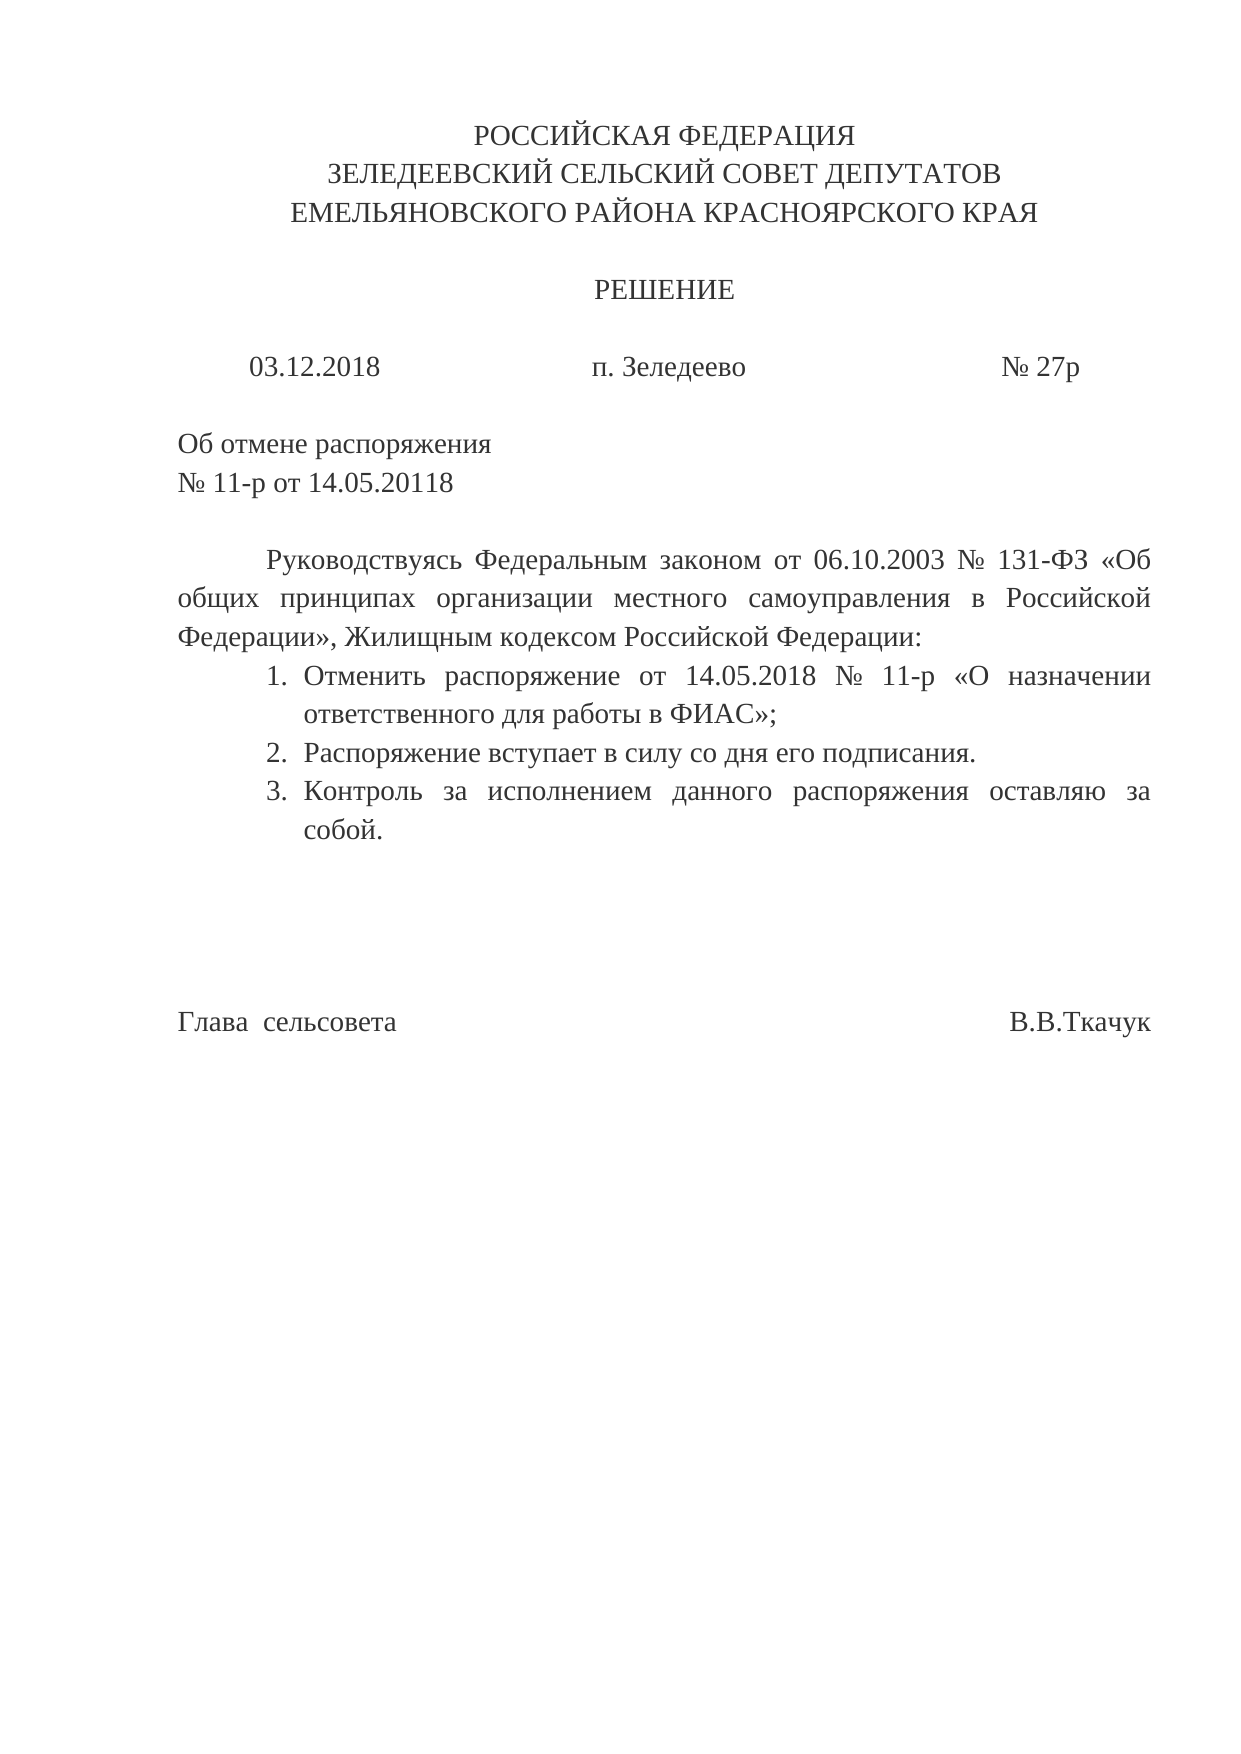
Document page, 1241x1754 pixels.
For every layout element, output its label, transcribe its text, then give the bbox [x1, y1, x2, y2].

text ЗЕЛЕДЕЕВСКИЙ СЕЛЬСКИЙ СОВЕТ ДЕПУТАТОВ [177, 157, 1152, 190]
list Контроль за исполнением данного распоряжения оставляю за собой. [266, 773, 1152, 845]
text Руководствуясь Федеральным законом от 06.10.2003 № 131-ФЗ «Об общих принципах организации местного самоуправления в Российской Федерации», Жилищным кодексом Российской Федерации: [177, 542, 1152, 653]
text № 11-р от 14.05.20118 [177, 465, 1152, 498]
list Распоряжение вступает в силу со дня его подписания. [266, 735, 1152, 768]
text 03.12.2018 п. Зеледеево № 27р [177, 349, 1152, 383]
text РЕШЕНИЕ [177, 272, 1152, 306]
list Отменить распоряжение от 14.05.2018 № 11-р «О назначении ответственного для работы в ФИАС»; [266, 658, 1152, 730]
text РОССИЙСКАЯ ФЕДЕРАЦИЯ [177, 118, 1152, 152]
text ЕМЕЛЬЯНОВСКОГО РАЙОНА КРАСНОЯРСКОГО КРАЯ [177, 195, 1152, 229]
text Об отмене распоряжения [177, 426, 1152, 460]
text Глава сельсовета В.В.Ткачук [177, 1004, 1152, 1038]
